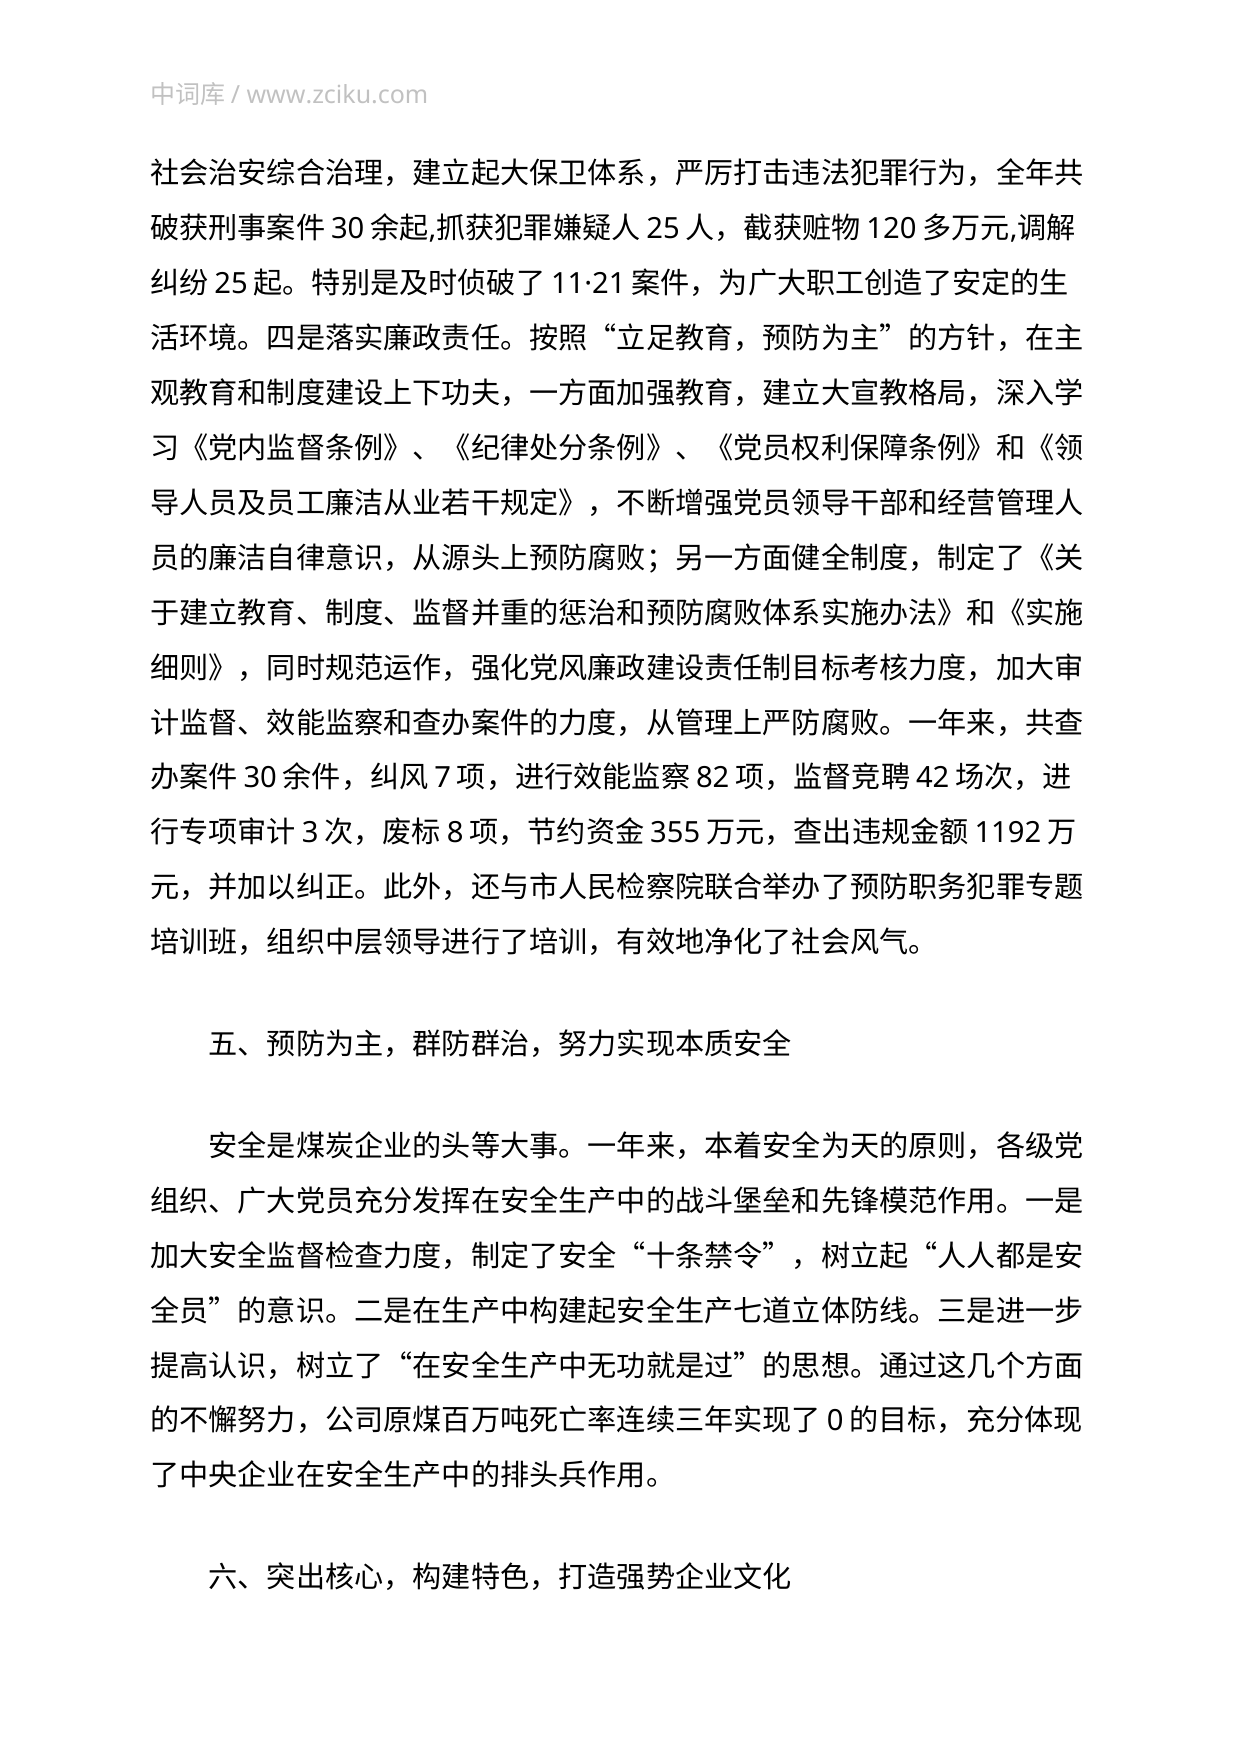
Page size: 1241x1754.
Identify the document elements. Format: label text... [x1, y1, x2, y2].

text 五、预防为主，群防群治，努力实现本质安全 [150, 1021, 1090, 1063]
text 六、突出核心，构建特色，打造强势企业文化 [150, 1554, 1090, 1596]
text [150, 150, 1090, 961]
text 安全是煤炭企业的头等大事。一年来，本着安全为天的原则，各级党组织、广大党员充分发挥在安全生产中的战斗堡垒和先锋模范作用。一是加大安全监督检查力度，制定了安全“十条禁令”，树立起“人人都是安全员”的意识。二是在生产中构建起安全生产七道立体防线。三是进一步提高认识，树立了“在安全生产中无功就是过”的思想。通过这几个方面的不懈努力，公司原煤百万吨死亡率连续三年实现了0的目标，充分体现了中央企业在安全生产中的排头兵作用。 [150, 1122, 1090, 1494]
